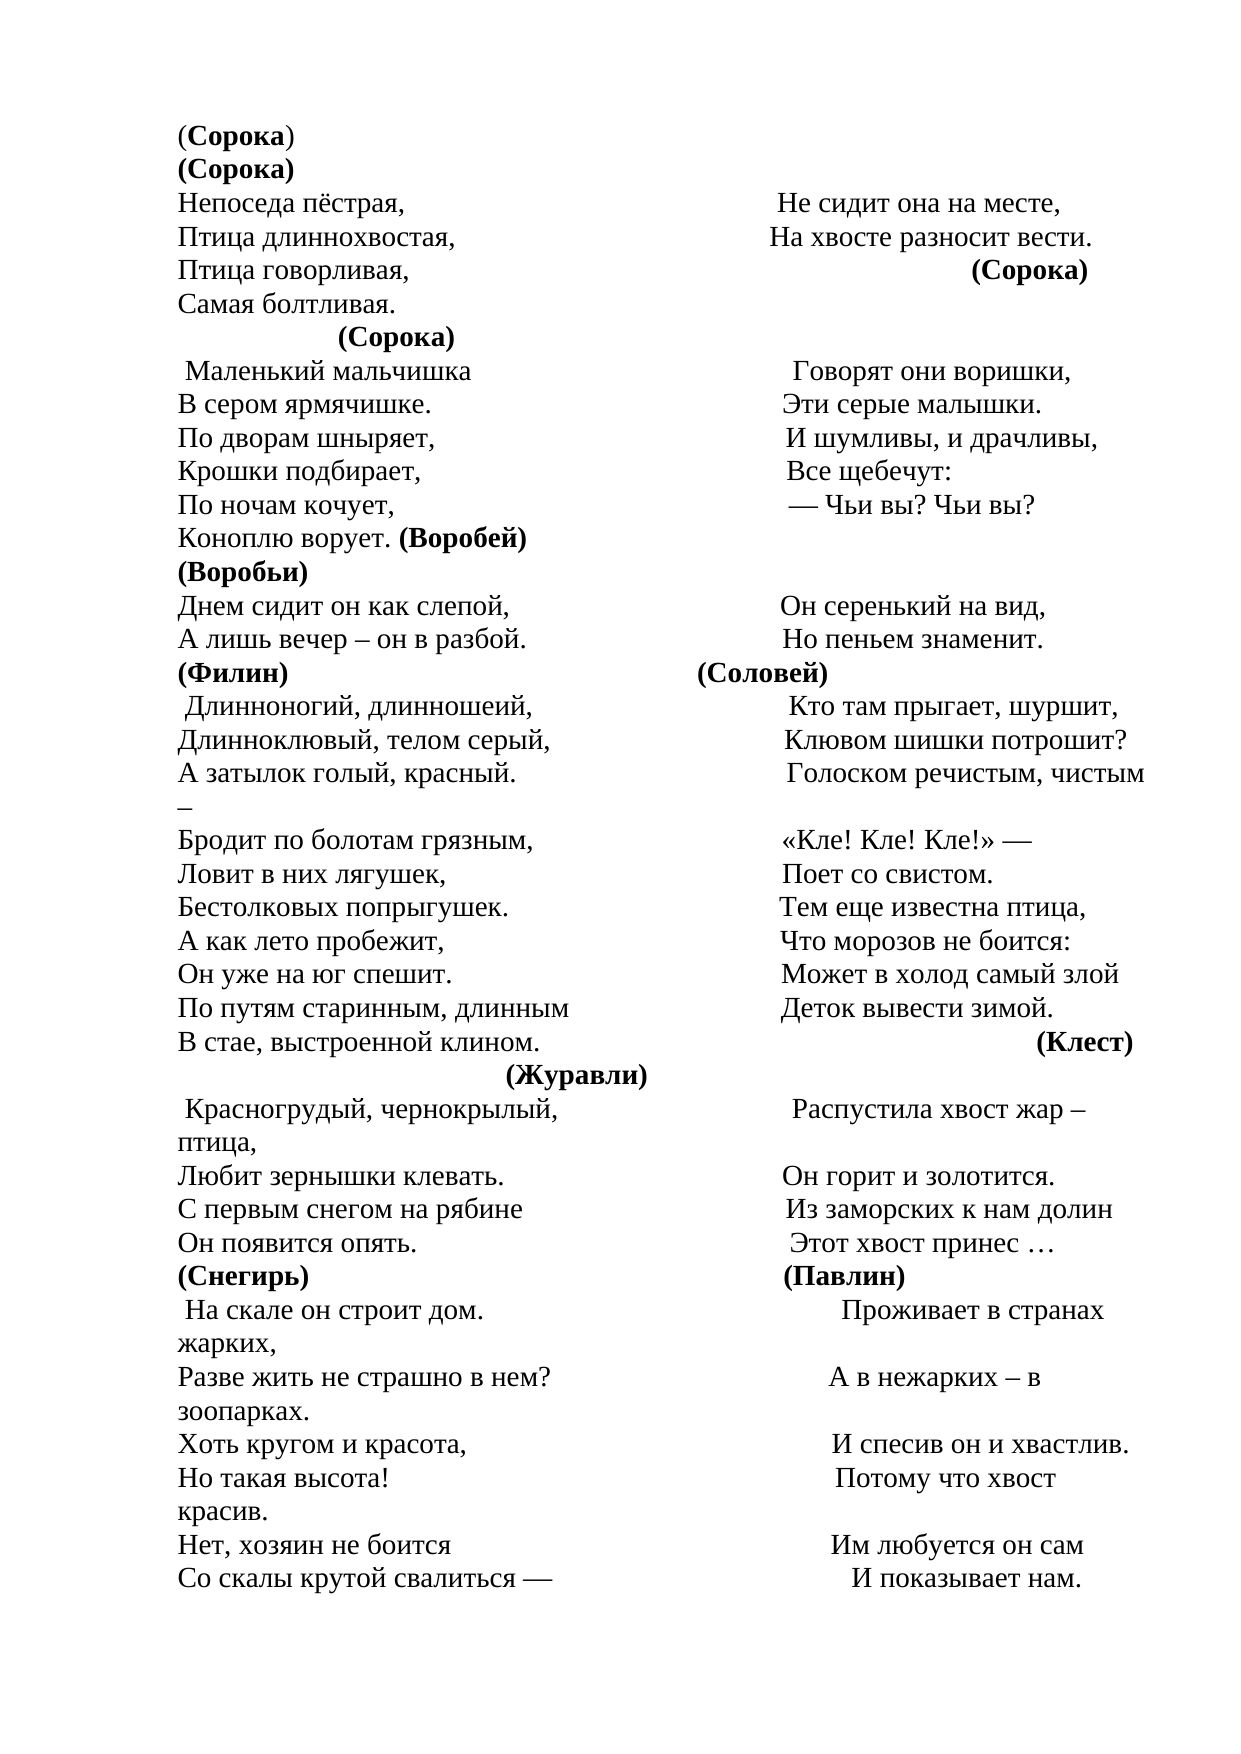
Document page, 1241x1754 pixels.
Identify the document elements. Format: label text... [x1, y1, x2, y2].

text Непоседа пёстрая, Не сидит она на месте, [177, 185, 1152, 219]
text Птица длиннохвостая, На хвосте разносит вести. [177, 219, 1152, 252]
text Он уже на юг спешит. Может в холод самый злой [177, 957, 1152, 990]
text А как лето пробежит, Что морозов не боится: [177, 923, 1152, 957]
text Коноплю ворует. (Воробей) (Воробьи) [177, 521, 1152, 588]
text По ночам кочует, — Чьи вы? Чьи вы? [177, 487, 1152, 521]
text Но такая высота! Потому что хвост красив. [177, 1460, 1152, 1527]
text Бестолковых попрыгушек. Тем еще известна птица, [177, 889, 1152, 923]
text (Филин) (Соловей) [177, 655, 1152, 688]
text Разве жить не страшно в нем? А в нежарких – в зоопарках. [177, 1359, 1152, 1426]
text Маленький мальчишка Говорят они воришки, [177, 353, 1152, 386]
text В стае, выстроенной клином. (Клест) [177, 1024, 1152, 1057]
text Со скалы крутой свалиться — И показывает нам. [177, 1560, 1152, 1594]
text Нет, хозяин не боится Им любуется он сам [177, 1527, 1152, 1560]
text Бродит по болотам грязным, «Кле! Кле! Кле!» — [177, 822, 1152, 856]
text В сером ярмячишке. Эти серые малышки. [177, 386, 1152, 420]
text Длинноногий, длинношеий, Кто там прыгает, шуршит, [177, 688, 1152, 722]
text Любит зернышки клевать. Он горит и золотится. [177, 1158, 1152, 1191]
text Крошки подбирает, Все щебечут: [177, 453, 1152, 487]
text По путям старинным, длинным Деток вывести зимой. [177, 990, 1152, 1024]
text Самая болтливая. [177, 286, 1152, 319]
text Длинноклювый, телом серый, Клювом шишки потрошит? [177, 722, 1152, 755]
text С первым снегом на рябине Из заморских к нам долин [177, 1191, 1152, 1225]
text (Журавли) [177, 1057, 1152, 1091]
text Птица говорливая, (Сорока) [177, 252, 1152, 286]
text Он появится опять. Этот хвост принес … [177, 1225, 1152, 1258]
text Хоть кругом и красота, И спесив он и хвастлив. [177, 1426, 1152, 1460]
text А лишь вечер – он в разбой. Но пеньем знаменит. [177, 621, 1152, 655]
text Ловит в них лягушек, Поет со свистом. [177, 856, 1152, 889]
text А затылок голый, красный. Голоском речистым, чистым – [177, 755, 1152, 822]
text Красногрудый, чернокрылый, Распустила хвост жар – птица, [177, 1091, 1152, 1158]
text На скале он строит дом. Проживает в странах жарких, [177, 1292, 1152, 1359]
text (Сорока) [177, 319, 1152, 353]
text (Сорока) (Сорока) [177, 118, 1152, 185]
text (Снегирь) (Павлин) [177, 1258, 1152, 1292]
text Днем сидит он как слепой, Он серенький на вид, [177, 588, 1152, 621]
text По дворам шныряет, И шумливы, и драчливы, [177, 420, 1152, 453]
